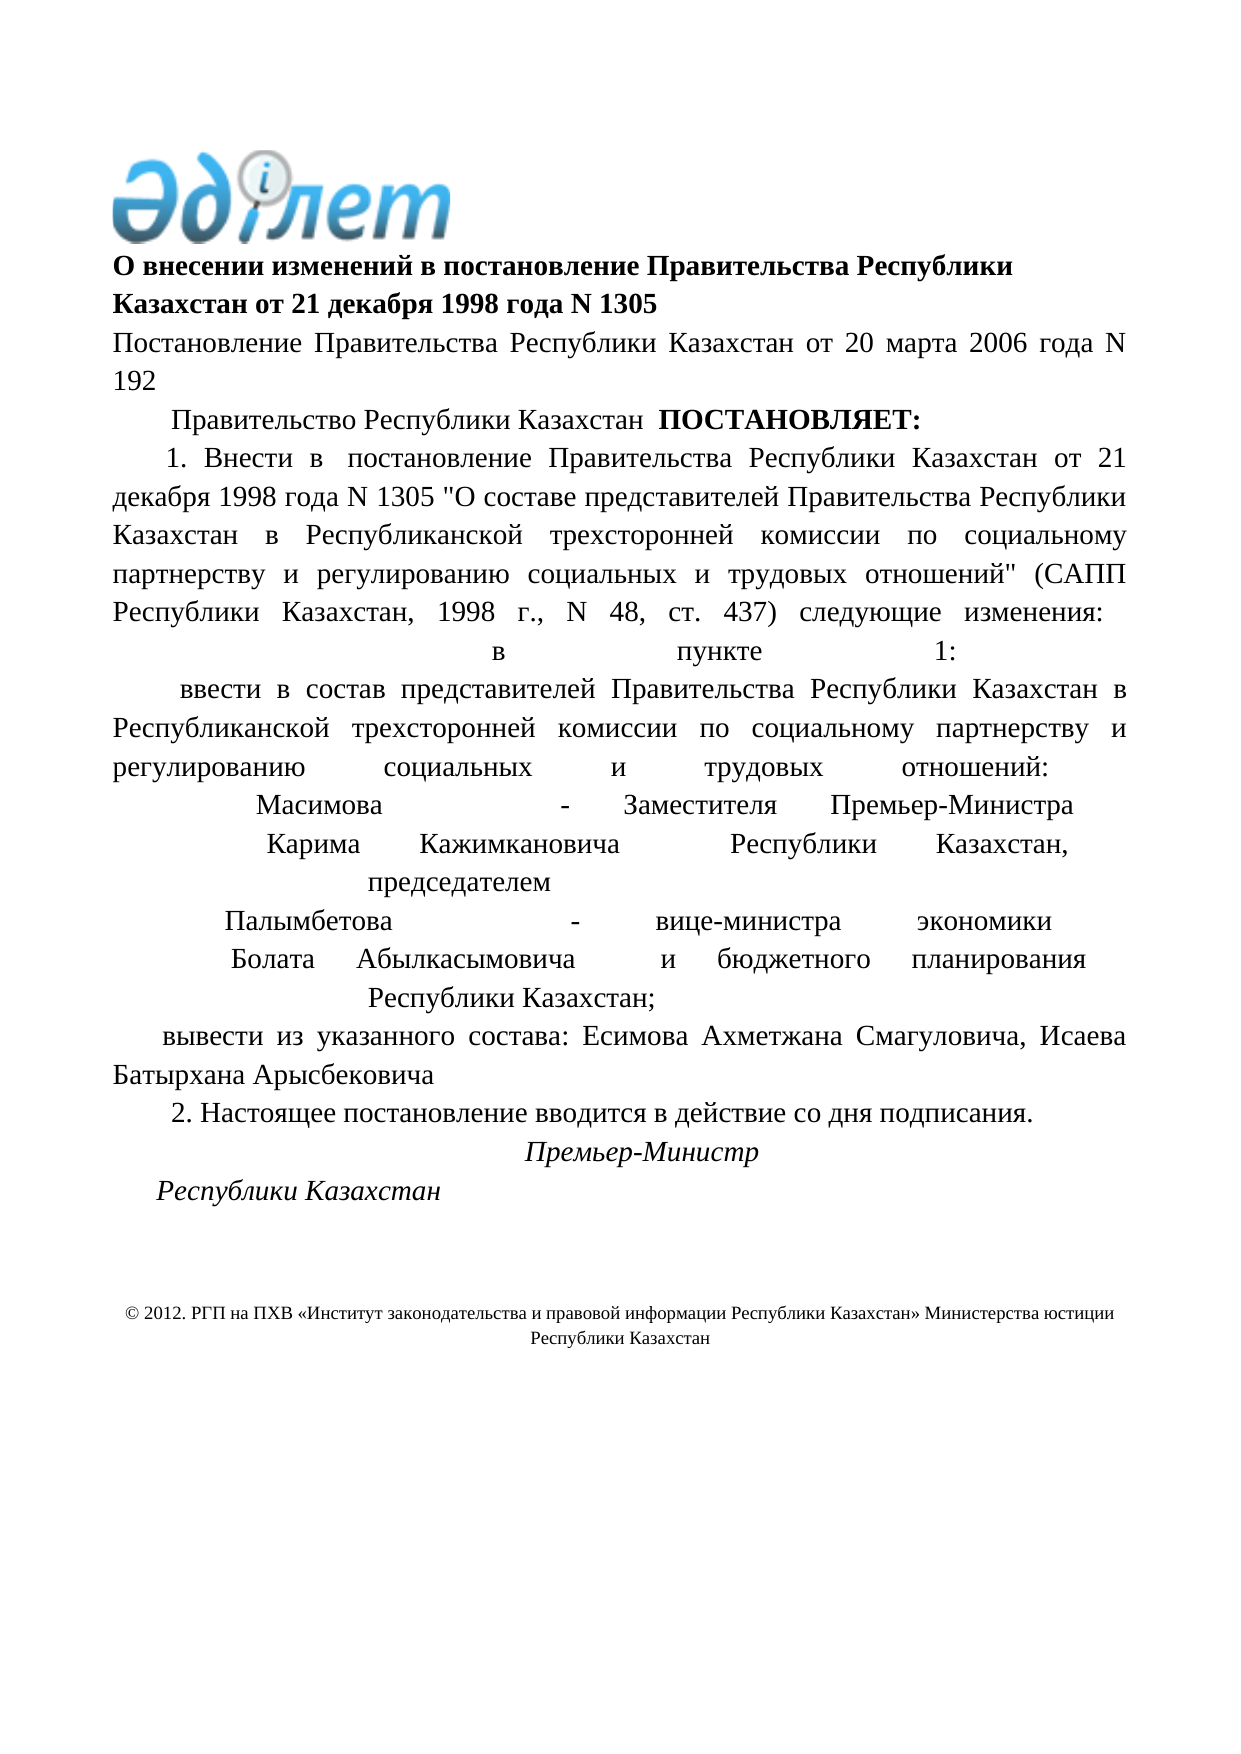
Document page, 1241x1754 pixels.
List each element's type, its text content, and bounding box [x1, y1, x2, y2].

text О внесении изменений в постановление Правительства Республики Казахстан от 21 декабря 1998 года N 1305 [112, 248, 1128, 320]
text вывести из указанного состава: Есимова Ахметжана Смагуловича, Исаева Батырхана Арысбековича [112, 1018, 1128, 1091]
picture [112, 150, 451, 244]
text © 2012. РГП на ПХВ «Институт законодательства и правовой информации Республики Казахстан» Министерства юстиции Республики Казахстан [112, 1302, 1128, 1348]
text Постановление Правительства Республики Казахстан от 20 марта 2006 года N 192 [112, 325, 1128, 397]
text Правительство Республики Казахстан ПОСТАНОВЛЯЕТ: [112, 402, 1128, 435]
text 2. Настоящее постановление вводится в действие со дня подписания. [112, 1096, 1128, 1129]
text 1. Внести в постановление Правительства Республики Казахстан от 21 декабря 1998 года N 1305 "О составе представителей Правительства Республики Казахстан в Республиканской трехсторонней комиссии по социальному партнерству и регулированию социальных и трудовых отношений" (САПП Республики Казахстан, 1998 г., N 48, ст. 437) следующие изменения: в пункте 1: ввести в состав представителей Правительства Республики Казахстан в Республиканской трехсторонней комиссии по социальному партнерству и регулированию социальных и трудовых отношений: Масимова - Заместителя Премьер-Министра Карима Кажимкановича Республики Казахстан, председателем [112, 440, 1128, 898]
text Палымбетова - вице-министра экономики Болата Абылкасымовича и бюджетного планирования Республики Казахстан; [112, 903, 1128, 1013]
text Премьер-Министр Республики Казахстан [112, 1134, 1128, 1206]
